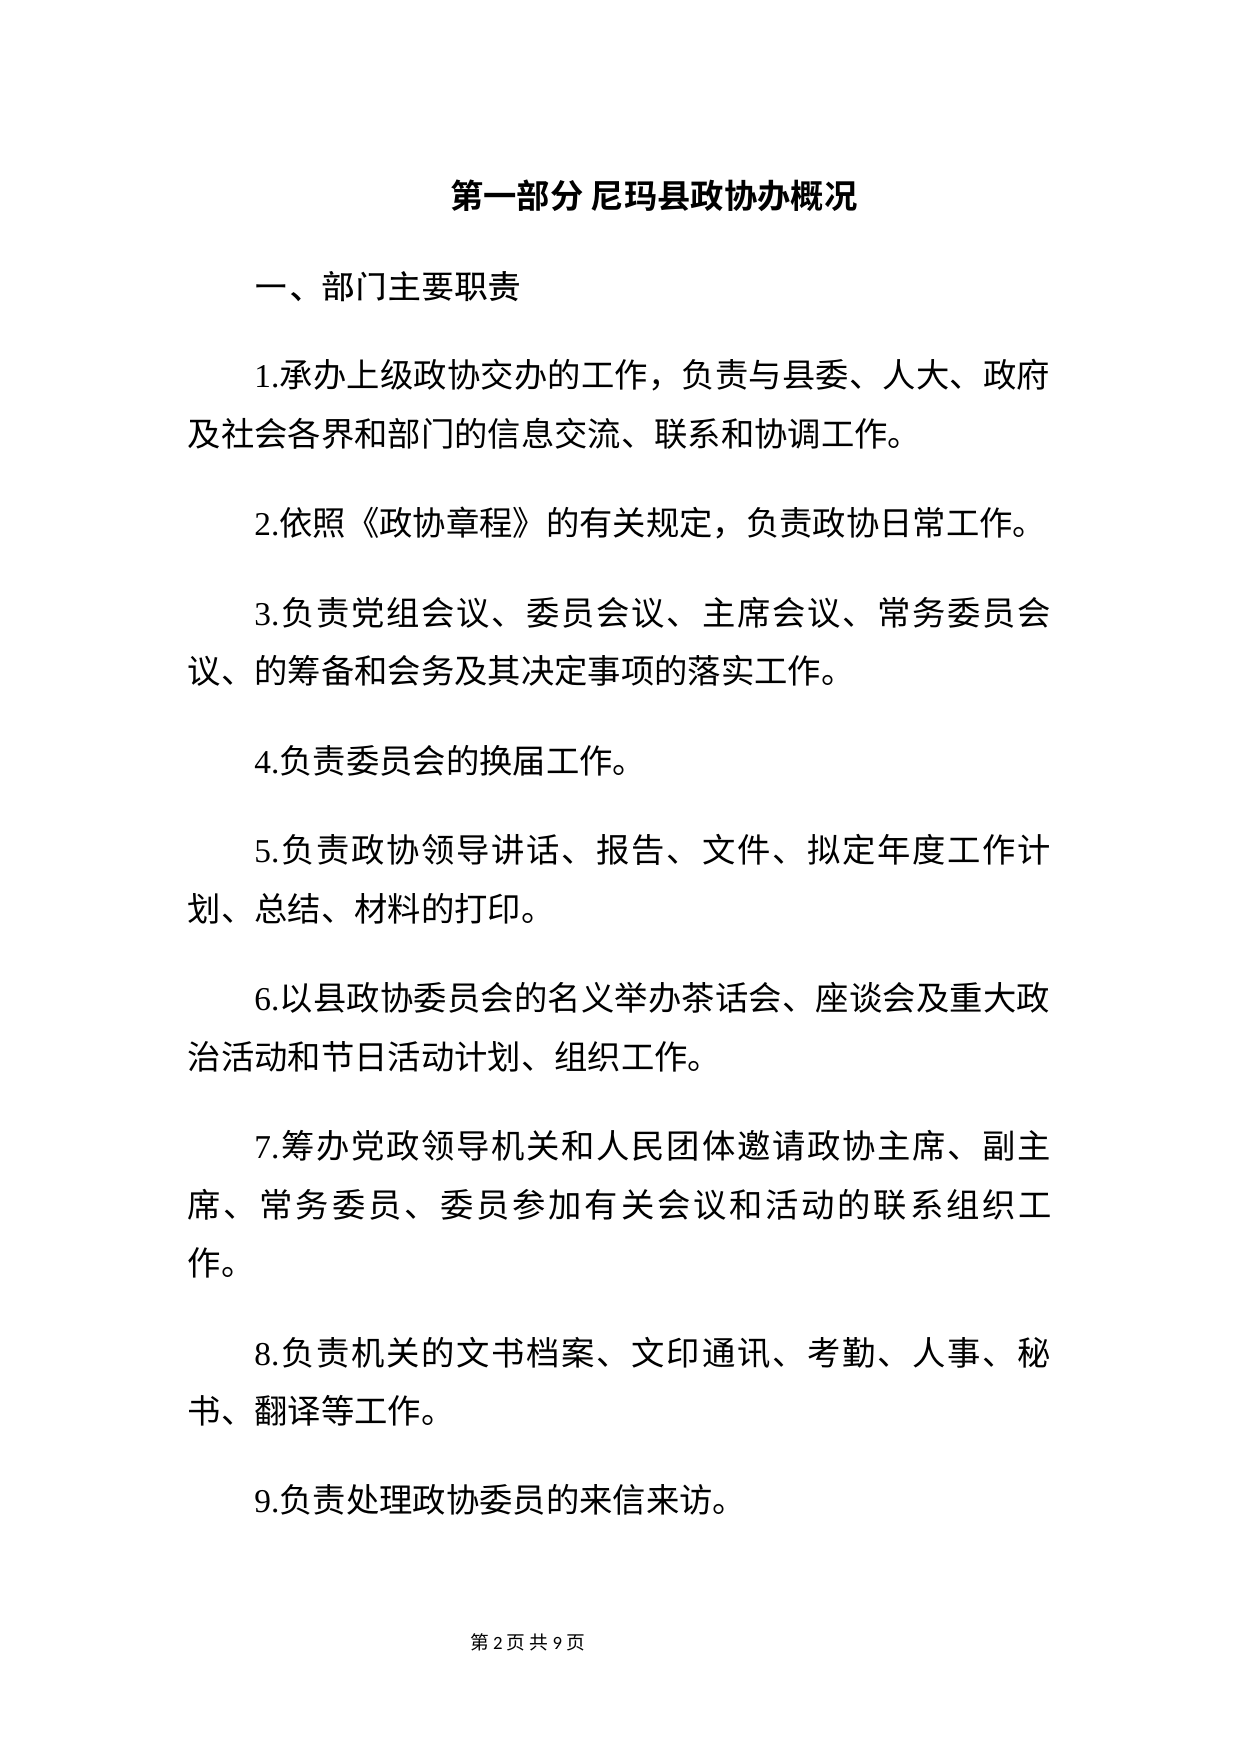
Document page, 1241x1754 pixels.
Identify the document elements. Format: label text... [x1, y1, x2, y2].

text 第一部分 尼玛县政协办概况 [187, 162, 1053, 220]
text 6.以县政协委员会的名义举办茶话会、座谈会及重大政治活动和节日活动计划、组织工作。 [187, 964, 1053, 1081]
text 8.负责机关的文书档案、文印通讯、考勤、人事、秘书、翻译等工作。 [187, 1318, 1053, 1435]
text 7.筹办党政领导机关和人民团体邀请政协主席、副主席、常务委员、委员参加有关会议和活动的联系组织工作。 [187, 1112, 1053, 1287]
text 4.负责委员会的换届工作。 [187, 727, 1053, 785]
text 1.承办上级政协交办的工作，负责与县委、人大、政府及社会各界和部门的信息交流、联系和协调工作。 [187, 341, 1053, 458]
text 5.负责政协领导讲话、报告、文件、拟定年度工作计划、总结、材料的打印。 [187, 816, 1053, 933]
text 9.负责处理政协委员的来信来访。 [187, 1466, 1053, 1524]
text 3.负责党组会议、委员会议、主席会议、常务委员会议、的筹备和会务及其决定事项的落实工作。 [187, 579, 1053, 695]
text 2.依照《政协章程》的有关规定，负责政协日常工作。 [187, 489, 1053, 547]
text 一、部门主要职责 [187, 252, 1053, 310]
